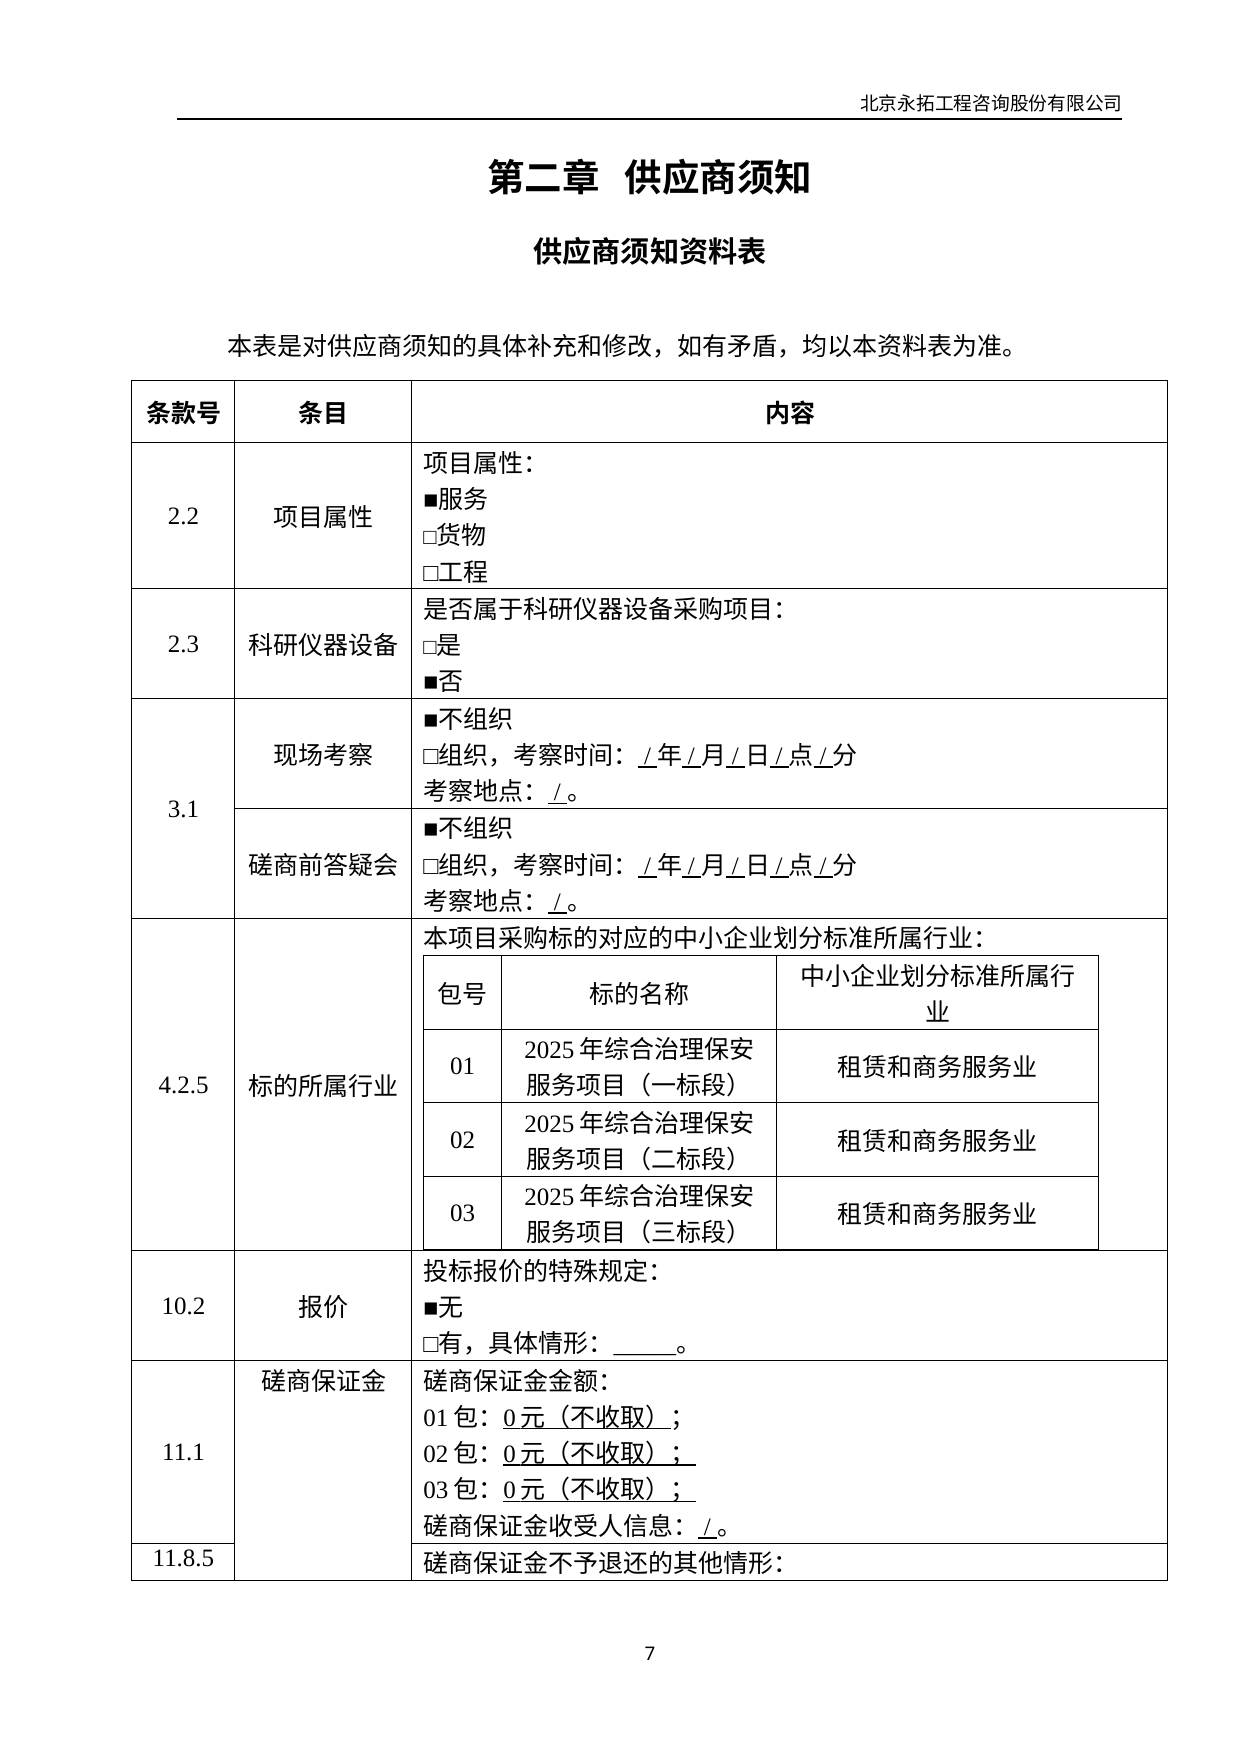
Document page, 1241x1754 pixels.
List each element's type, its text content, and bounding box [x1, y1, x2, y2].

table_cell 是否属于科研仪器设备采购项目： □是 ■否 [412, 589, 1167, 698]
table_cell 项目属性： ■服务 □货物 □工程 [412, 443, 1167, 588]
table_cell 磋商保证金 [235, 1361, 411, 1580]
table_cell 10.2 [132, 1251, 234, 1360]
table_cell 投标报价的特殊规定： ■无 □有，具体情形：_____。 [412, 1251, 1167, 1360]
subtitle 供应商须知资料表 [177, 229, 1122, 271]
text 第二章 供应商须知 [177, 148, 1122, 202]
table_header 条目 [235, 381, 411, 442]
table_cell ■不组织 □组织，考察时间： / 年 / 月 / 日 / 点 / 分 考察地点： / 。 [412, 809, 1167, 918]
table_cell 现场考察 [235, 699, 411, 808]
table_cell 2.2 [132, 443, 234, 588]
text 本表是对供应商须知的具体补充和修改，如有矛盾，均以本资料表为准。 [177, 326, 1122, 362]
table_header 内容 [412, 381, 1167, 442]
table_cell 3.1 [132, 699, 234, 918]
table_cell ■不组织 □组织，考察时间： / 年 / 月 / 日 / 点 / 分 考察地点： / 。 [412, 699, 1167, 808]
table_cell 磋商保证金金额： 01包：0元（不收取）； 02包：0元（不收取）； 03包：0元（不收取）； 磋商保证金收受人信息： / 。 [412, 1361, 1167, 1542]
table_cell 科研仪器设备 [235, 589, 411, 698]
table_cell 2.3 [132, 589, 234, 698]
table_cell 项目属性 [235, 443, 411, 588]
table_cell 4.2.5 [132, 919, 234, 1250]
table_cell 本项目采购标的对应的中小企业划分标准所属行业： [412, 919, 1167, 1250]
table_cell 11.8.5 [132, 1544, 234, 1580]
table_cell 11.1 [132, 1361, 234, 1542]
table_cell 磋商前答疑会 [235, 809, 411, 918]
table_header 条款号 [132, 381, 234, 442]
table_cell 标的所属行业 [235, 919, 411, 1250]
table_cell 磋商保证金不予退还的其他情形： ■无 □有，具体情形： / 。 [412, 1544, 1167, 1580]
table_cell 报价 [235, 1251, 411, 1360]
